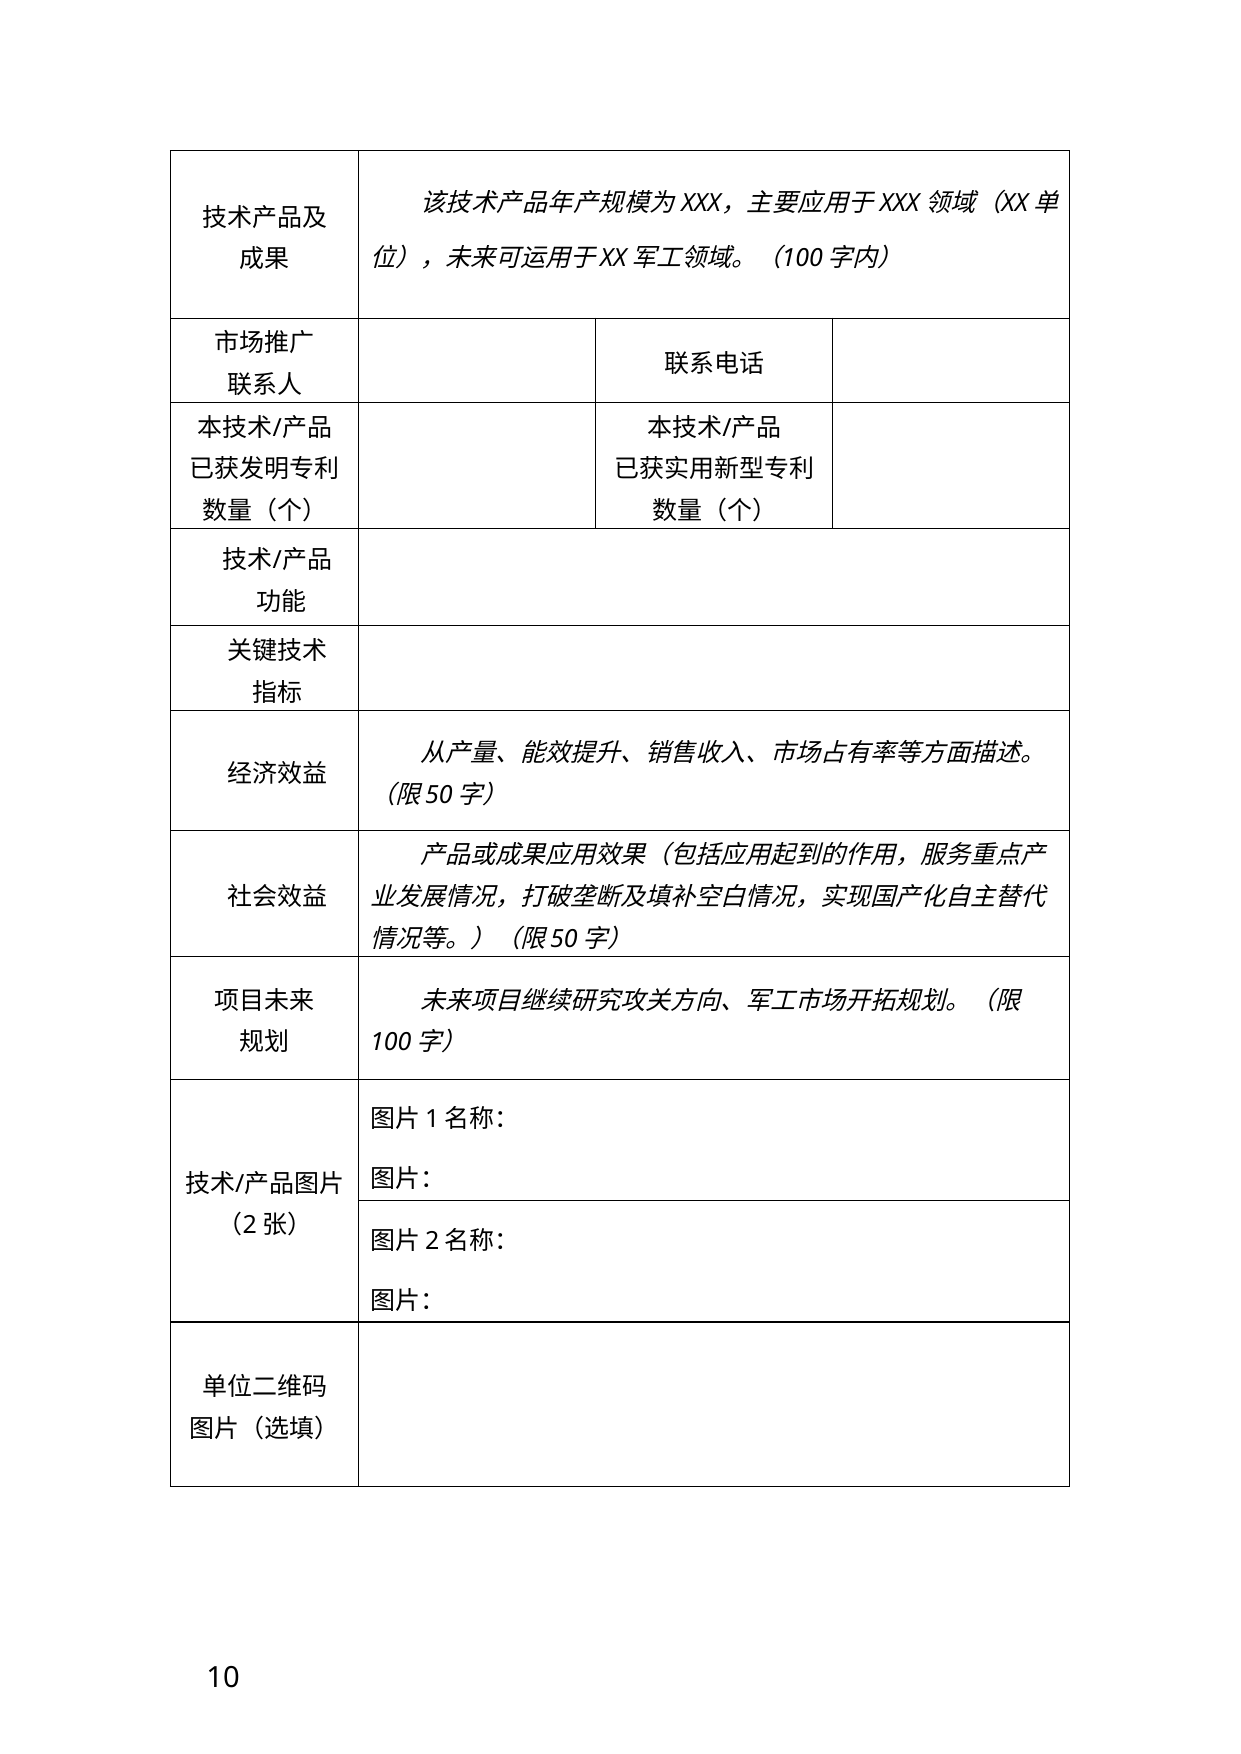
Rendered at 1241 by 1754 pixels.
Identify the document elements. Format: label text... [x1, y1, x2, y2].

table_cell 未来项目继续研究攻关方向、军工市场开拓规划。（限100字） [359, 957, 1069, 1078]
table_cell 关键技术 指标 [171, 626, 358, 710]
table_cell 产品或成果应用效果（包括应用起到的作用，服务重点产业发展情况，打破垄断及填补空白情况，实现国产化自主替代情况等。）（限50字） [359, 831, 1069, 956]
table_cell 经济效益 [171, 711, 358, 829]
table_cell 单位二维码 图片（选填） [171, 1323, 358, 1486]
table_cell 图片1名称： 图片： [359, 1080, 1069, 1200]
table_cell [359, 1323, 1069, 1486]
table_cell [833, 319, 1069, 402]
table_cell 该技术产品年产规模为XXX，主要应用于XXX领域（XX单位），未来可运用于XX军工领域。（100字内） [359, 151, 1069, 317]
table_cell 技术产品及 成果 [171, 151, 358, 317]
table_cell 技术/产品 功能 [171, 529, 358, 625]
table_cell 从产量、能效提升、销售收入、市场占有率等方面描述。（限50字） [359, 711, 1069, 829]
table_cell [833, 403, 1069, 528]
table_cell [359, 319, 595, 402]
table_cell [359, 529, 1069, 625]
table_cell 项目未来 规划 [171, 957, 358, 1078]
table_cell 联系电话 [596, 319, 832, 402]
table_cell 本技术/产品 已获发明专利数量（个） [171, 403, 358, 528]
table_cell 技术/产品图片 （2张） [171, 1080, 358, 1321]
table_cell [359, 403, 595, 528]
table_cell 市场推广 联系人 [171, 319, 358, 402]
table_cell [359, 626, 1069, 710]
table_cell 社会效益 [171, 831, 358, 956]
table_cell 图片2名称： 图片： [359, 1201, 1069, 1321]
table_cell 本技术/产品 已获实用新型专利 数量（个） [596, 403, 832, 528]
